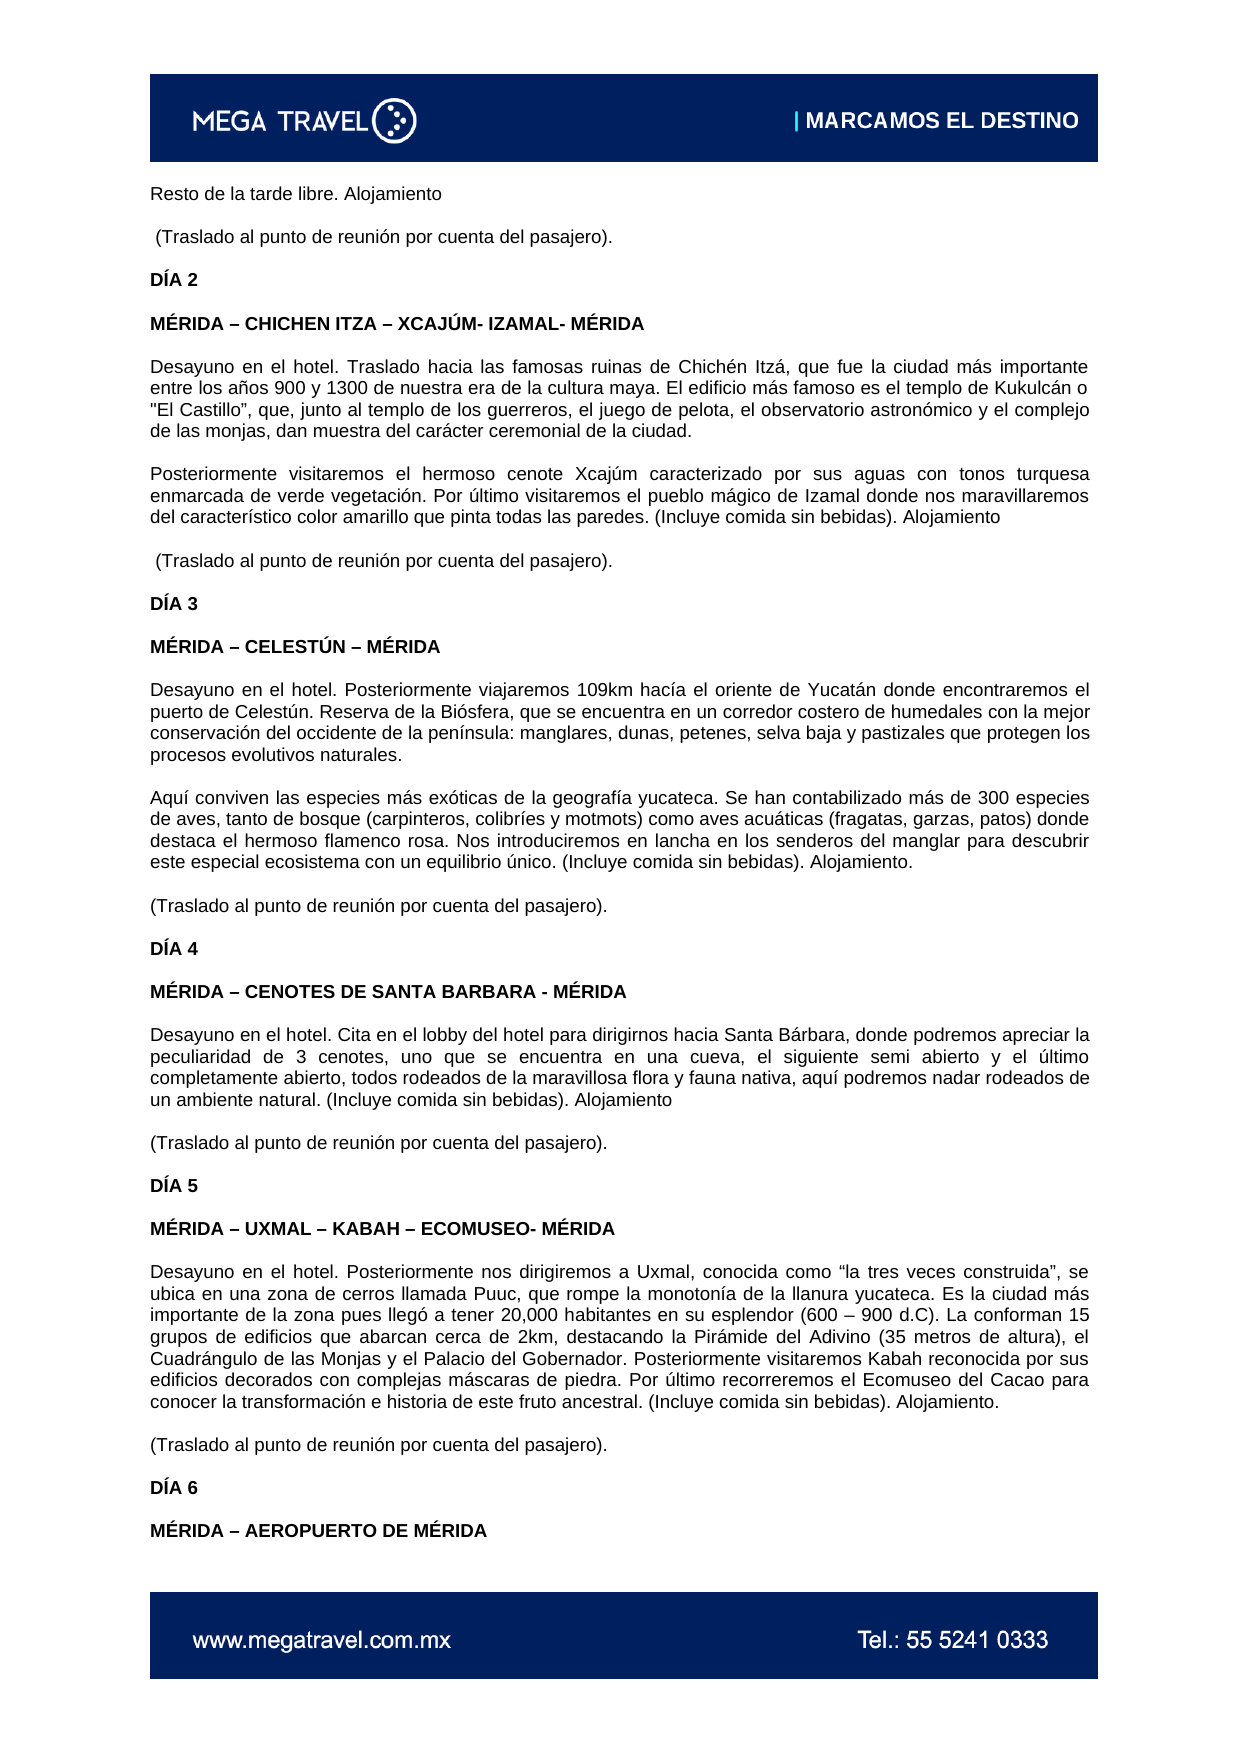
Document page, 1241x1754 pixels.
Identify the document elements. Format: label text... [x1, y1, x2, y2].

text MÉRIDA – CHICHEN ITZA – XCAJÚM- IZAMAL- MÉRIDA [150, 312, 1090, 334]
text Posteriormente visitaremos el hermoso cenote Xcajúm caracterizado por sus aguas con tonos turquesa enmarcada de verde vegetación. Por último visitaremos el pueblo mágico de Izamal donde nos maravillaremos del característico color amarillo que pinta todas las paredes. (Incluye comida sin bebidas). Alojamiento [150, 463, 1090, 528]
text (Traslado al punto de reunión por cuenta del pasajero). [150, 894, 1090, 916]
text (Traslado al punto de reunión por cuenta del pasajero). [150, 226, 1090, 248]
text (Traslado al punto de reunión por cuenta del pasajero). [150, 549, 1090, 571]
text (Traslado al punto de reunión por cuenta del pasajero). [150, 1433, 1090, 1455]
text Desayuno en el hotel. Traslado hacia las famosas ruinas de Chichén Itzá, que fue la ciudad más importante entre los años 900 y 1300 de nuestra era de la cultura maya. El edificio más famoso es el templo de Kukulcán o "El Castillo”, que, junto al templo de los guerreros, el juego de pelota, el observatorio astronómico y el complejo de las monjas, dan muestra del carácter ceremonial de la ciudad. [150, 355, 1090, 442]
text (Traslado al punto de reunión por cuenta del pasajero). [150, 1132, 1090, 1153]
text DÍA 4 [150, 938, 1090, 959]
picture [150, 74, 1098, 162]
text Resto de la tarde libre. Alojamiento [150, 183, 1090, 204]
text MÉRIDA – CENOTES DE SANTA BARBARA - MÉRIDA [150, 981, 1090, 1002]
text DÍA 3 [150, 593, 1090, 614]
text MÉRIDA – CELESTÚN – MÉRIDA [150, 636, 1090, 657]
text Desayuno en el hotel. Cita en el lobby del hotel para dirigirnos hacia Santa Bárbara, donde podremos apreciar la peculiaridad de 3 cenotes, uno que se encuentra en una cueva, el siguiente semi abierto y el último completamente abierto, todos rodeados de la maravillosa flora y fauna nativa, aquí podremos nadar rodeados de un ambiente natural. (Incluye comida sin bebidas). Alojamiento [150, 1024, 1090, 1110]
text MÉRIDA – AEROPUERTO DE MÉRIDA [150, 1520, 1090, 1541]
picture [150, 1592, 1098, 1679]
text MÉRIDA – UXMAL – KABAH – ECOMUSEO- MÉRIDA [150, 1218, 1090, 1239]
text DÍA 5 [150, 1175, 1090, 1196]
text DÍA 2 [150, 269, 1090, 291]
text Aquí conviven las especies más exóticas de la geografía yucateca. Se han contabilizado más de 300 especies de aves, tanto de bosque (carpinteros, colibríes y motmots) como aves acuáticas (fragatas, garzas, patos) donde destaca el hermoso flamenco rosa. Nos introduciremos en lancha en los senderos del manglar para descubrir este especial ecosistema con un equilibrio único. (Incluye comida sin bebidas). Alojamiento. [150, 787, 1090, 873]
text Desayuno en el hotel. Posteriormente nos dirigiremos a Uxmal, conocida como “la tres veces construida”, se ubica en una zona de cerros llamada Puuc, que rompe la monotonía de la llanura yucateca. Es la ciudad más importante de la zona pues llegó a tener 20,000 habitantes en su esplendor (600 – 900 d.C). La conforman 15 grupos de edificios que abarcan cerca de 2km, destacando la Pirámide del Adivino (35 metros de altura), el Cuadrángulo de las Monjas y el Palacio del Gobernador. Posteriormente visitaremos Kabah reconocida por sus edificios decorados con complejas máscaras de piedra. Por último recorreremos el Ecomuseo del Cacao para conocer la transformación e historia de este fruto ancestral. (Incluye comida sin bebidas). Alojamiento. [150, 1261, 1090, 1412]
text Desayuno en el hotel. Posteriormente viajaremos 109km hacía el oriente de Yucatán donde encontraremos el puerto de Celestún. Reserva de la Biósfera, que se encuentra en un corredor costero de humedales con la mejor conservación del occidente de la península: manglares, dunas, petenes, selva baja y pastizales que protegen los procesos evolutivos naturales. [150, 679, 1090, 765]
text DÍA 6 [150, 1477, 1090, 1498]
